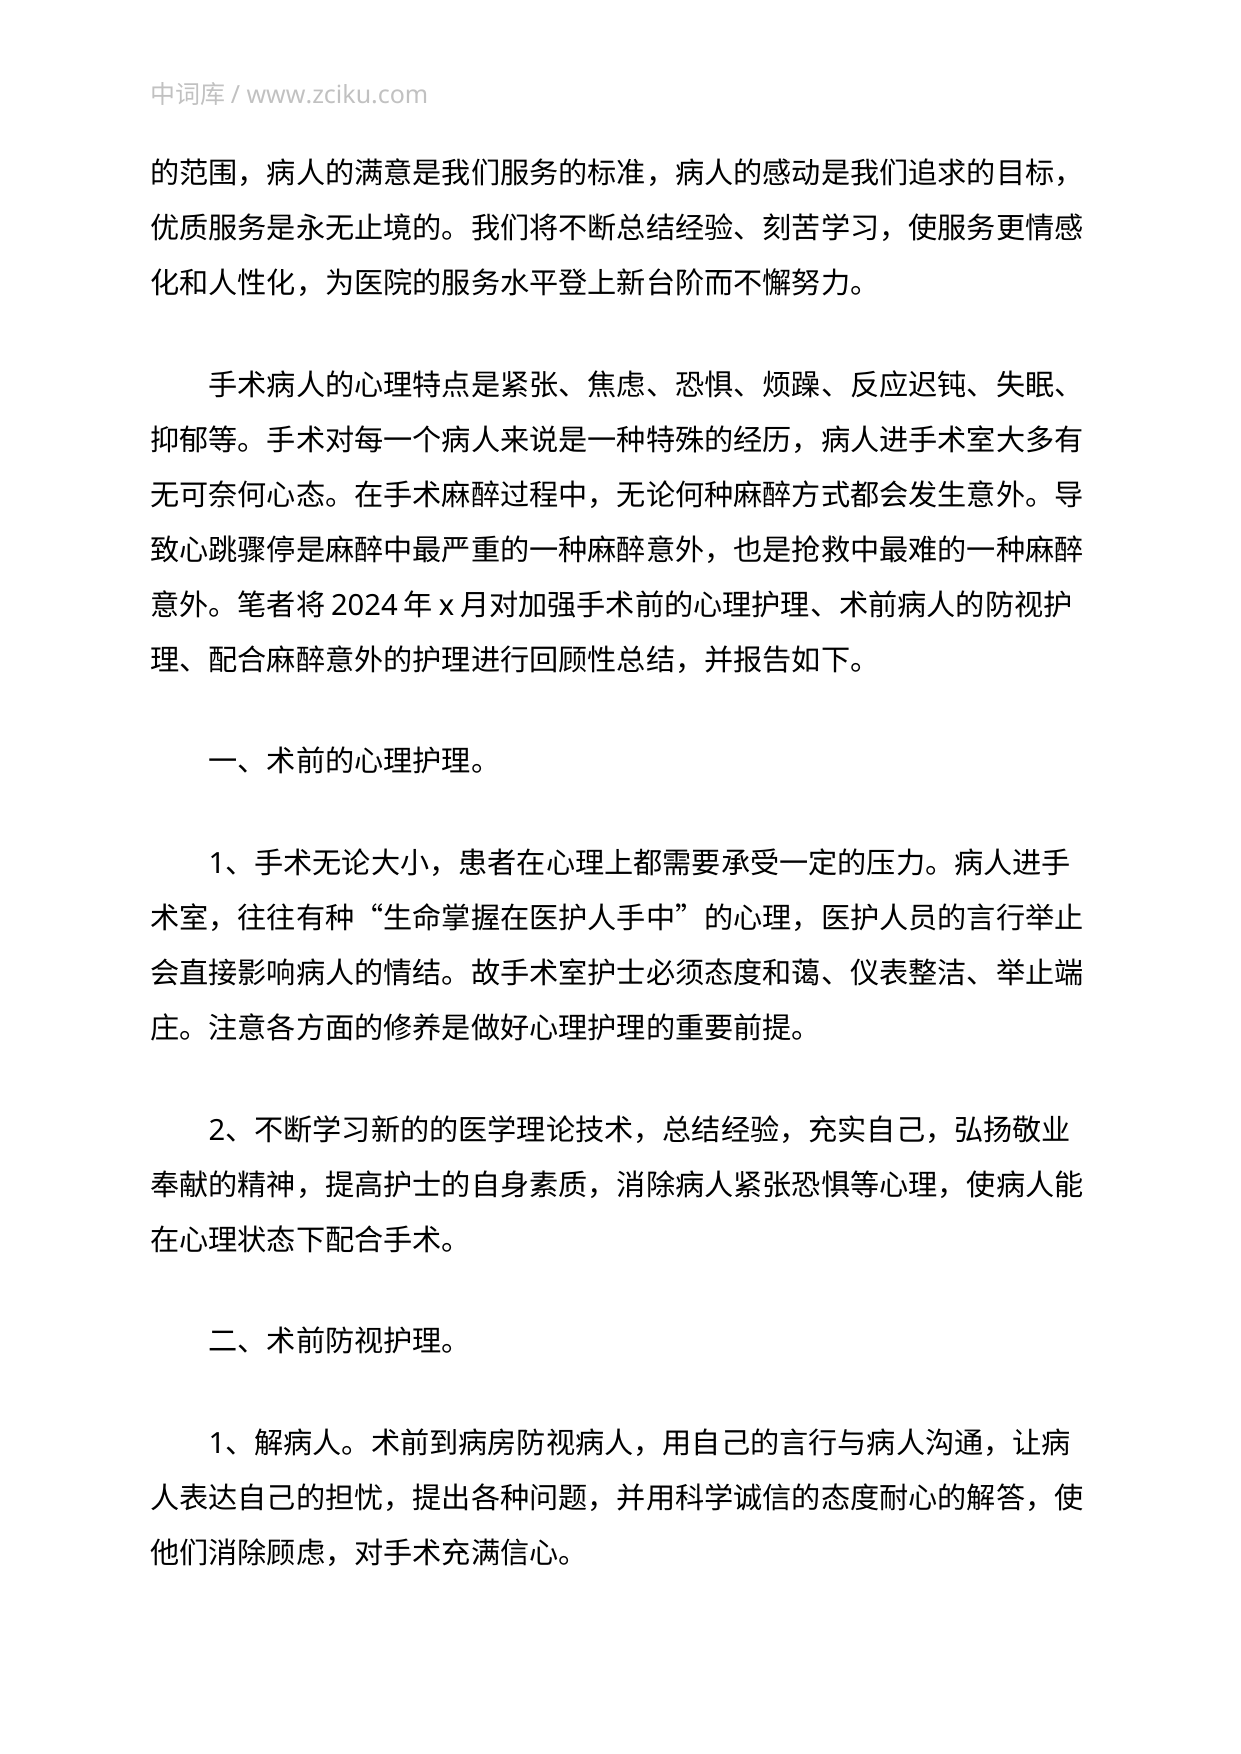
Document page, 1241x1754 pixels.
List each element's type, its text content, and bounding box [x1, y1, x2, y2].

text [150, 150, 1090, 302]
text 1、手术无论大小，患者在心理上都需要承受一定的压力。病人进手术室，往往有种“生命掌握在医护人手中”的心理，医护人员的言行举止会直接影响病人的情结。故手术室护士必须态度和蔼、仪表整洁、举止端庄。注意各方面的修养是做好心理护理的重要前提。 [150, 840, 1090, 1047]
text 手术病人的心理特点是紧张、焦虑、恐惧、烦躁、反应迟钝、失眠、抑郁等。手术对每一个病人来说是一种特殊的经历，病人进手术室大多有无可奈何心态。在手术麻醉过程中，无论何种麻醉方式都会发生意外。导致心跳骤停是麻醉中最严重的一种麻醉意外，也是抢救中最难的一种麻醉意外。笔者将2024年x月对加强手术前的心理护理、术前病人的防视护理、配合麻醉意外的护理进行回顾性总结，并报告如下。 [150, 362, 1090, 678]
text 2、不断学习新的的医学理论技术，总结经验，充实自己，弘扬敬业奉献的精神，提高护士的自身素质，消除病人紧张恐惧等心理，使病人能在心理状态下配合手术。 [150, 1106, 1090, 1258]
text 二、术前防视护理。 [150, 1318, 1090, 1360]
text 1、解病人。术前到病房防视病人，用自己的言行与病人沟通，让病人表达自己的担忧，提出各种问题，并用科学诚信的态度耐心的解答，使他们消除顾虑，对手术充满信心。 [150, 1420, 1090, 1572]
text 一、术前的心理护理。 [150, 738, 1090, 780]
